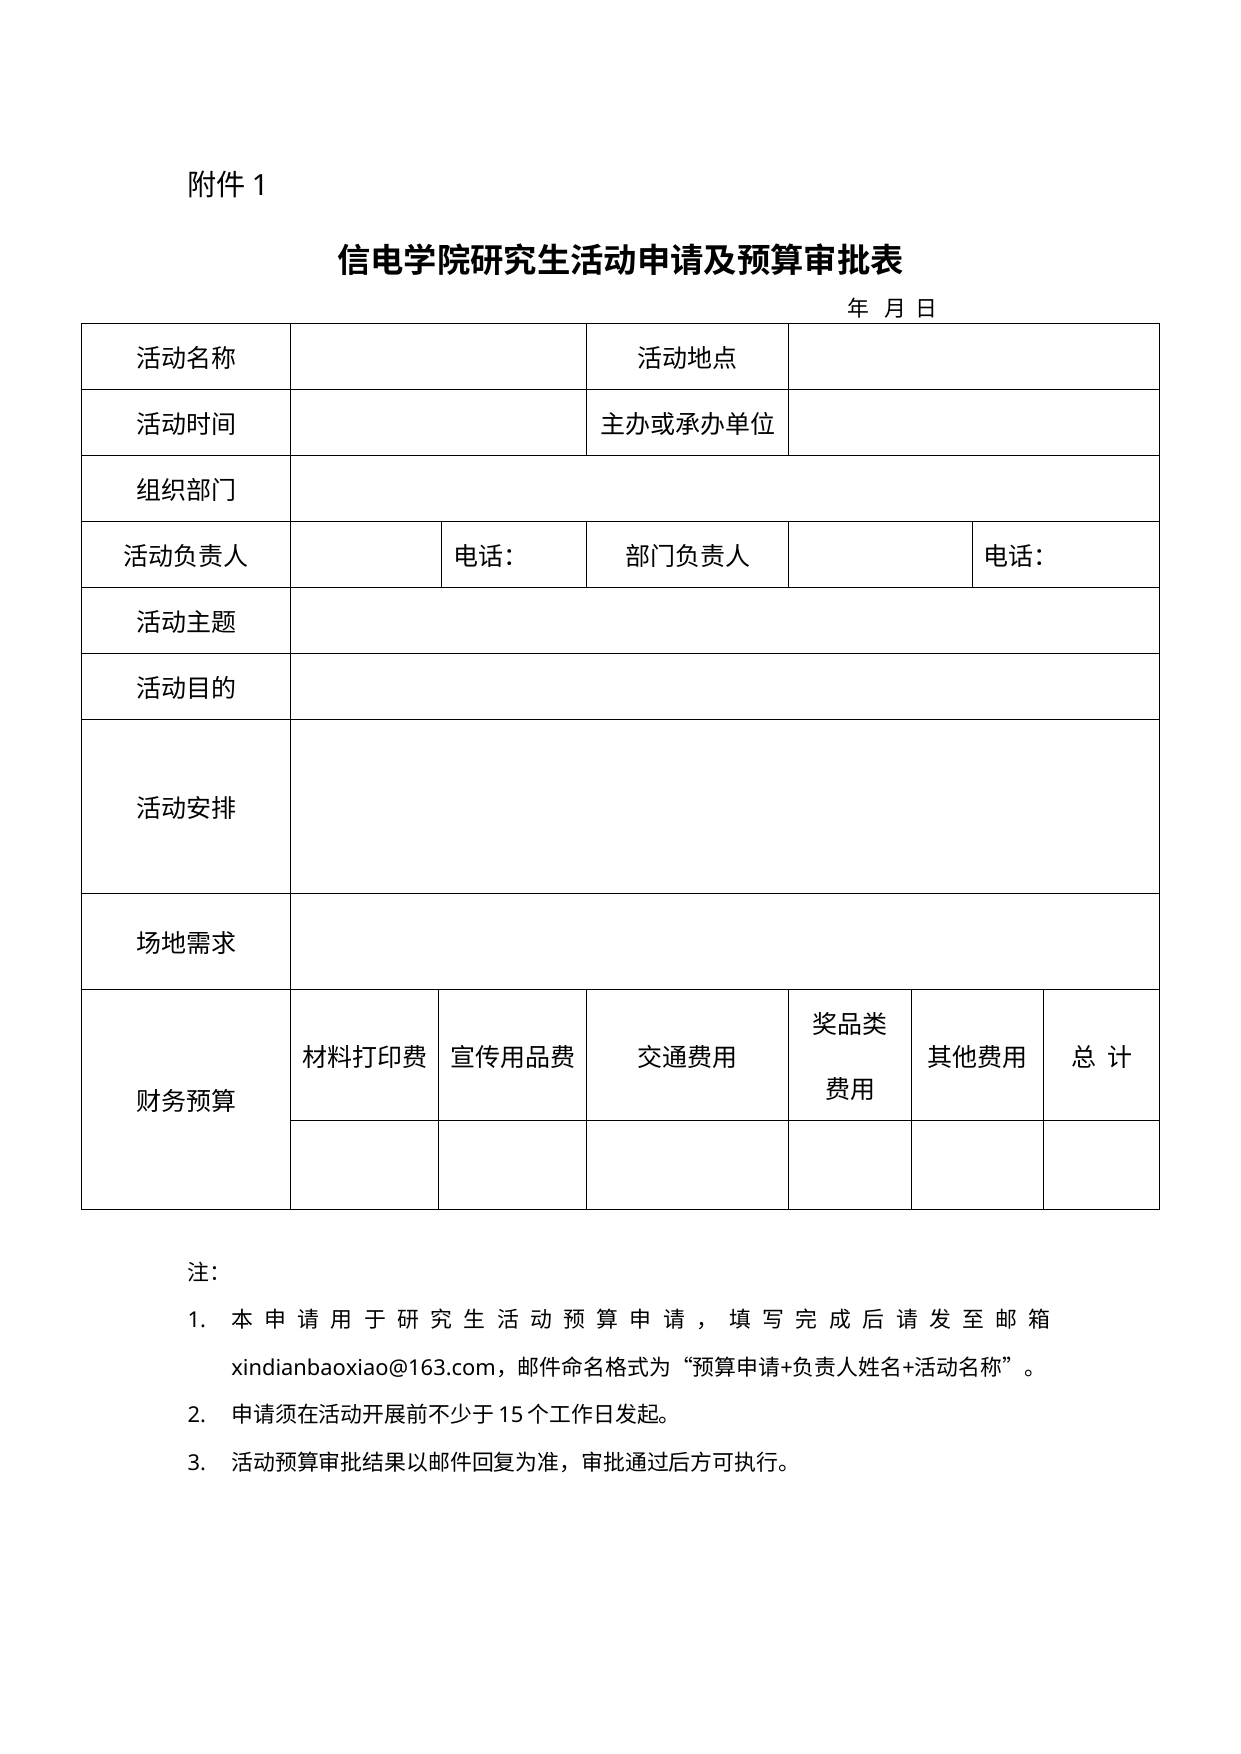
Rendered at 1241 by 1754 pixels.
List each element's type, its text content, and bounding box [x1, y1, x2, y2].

list 活动预算审批结果以邮件回复为准，审批通过后方可执行。 [187, 1445, 1053, 1477]
table_cell [789, 522, 972, 587]
table_cell 电话： [973, 522, 1159, 587]
table_cell [291, 720, 1159, 893]
text 附件1 [187, 162, 1053, 204]
table_cell 活动目的 [82, 654, 290, 719]
table_header 活动地点 [587, 324, 788, 389]
table_cell 部门负责人 [587, 522, 788, 587]
list 申请须在活动开展前不少于15个工作日发起。 [187, 1397, 1053, 1429]
text 注： [187, 1255, 1053, 1286]
table_cell 材料打印费 [291, 990, 438, 1120]
table_cell 活动安排 [82, 720, 290, 893]
table_cell 活动主题 [82, 588, 290, 653]
table_header [291, 324, 586, 389]
table_cell [912, 1121, 1043, 1209]
table_cell [291, 1121, 438, 1209]
table_header 活动名称 [82, 324, 290, 389]
table_cell [291, 390, 586, 455]
table_cell [1044, 1121, 1159, 1209]
table_cell 活动时间 [82, 390, 290, 455]
table_cell 电话： [442, 522, 586, 587]
table_cell 主办或承办单位 [587, 390, 788, 455]
table_header [789, 324, 1159, 389]
table_cell 总 计 [1044, 990, 1159, 1120]
table_cell [291, 894, 1159, 989]
table_cell [291, 588, 1159, 653]
table_cell 组织部门 [82, 456, 290, 521]
text 年 月 日 [187, 291, 1053, 323]
table_cell [587, 1121, 788, 1209]
table_cell [291, 522, 441, 587]
table_cell 宣传用品费 [439, 990, 586, 1120]
table_cell 其他费用 [912, 990, 1043, 1120]
table_cell [291, 456, 1159, 521]
table_cell 财务预算 [82, 990, 290, 1209]
text 信电学院研究生活动申请及预算审批表 [187, 226, 1053, 291]
table_cell 活动负责人 [82, 522, 290, 587]
table_cell 场地需求 [82, 894, 290, 989]
table_cell 交通费用 [587, 990, 788, 1120]
table_cell [291, 654, 1159, 719]
table_cell [789, 390, 1159, 455]
table_cell 奖品类费用 [789, 990, 911, 1120]
table_cell [789, 1121, 911, 1209]
list 本申请用于研究生活动预算申请，填写完成后请发至邮箱xindianbaoxiao@163.com，邮件命名格式为“预算申请+负责人姓名+活动名称”。 [187, 1302, 1053, 1382]
table_cell [439, 1121, 586, 1209]
